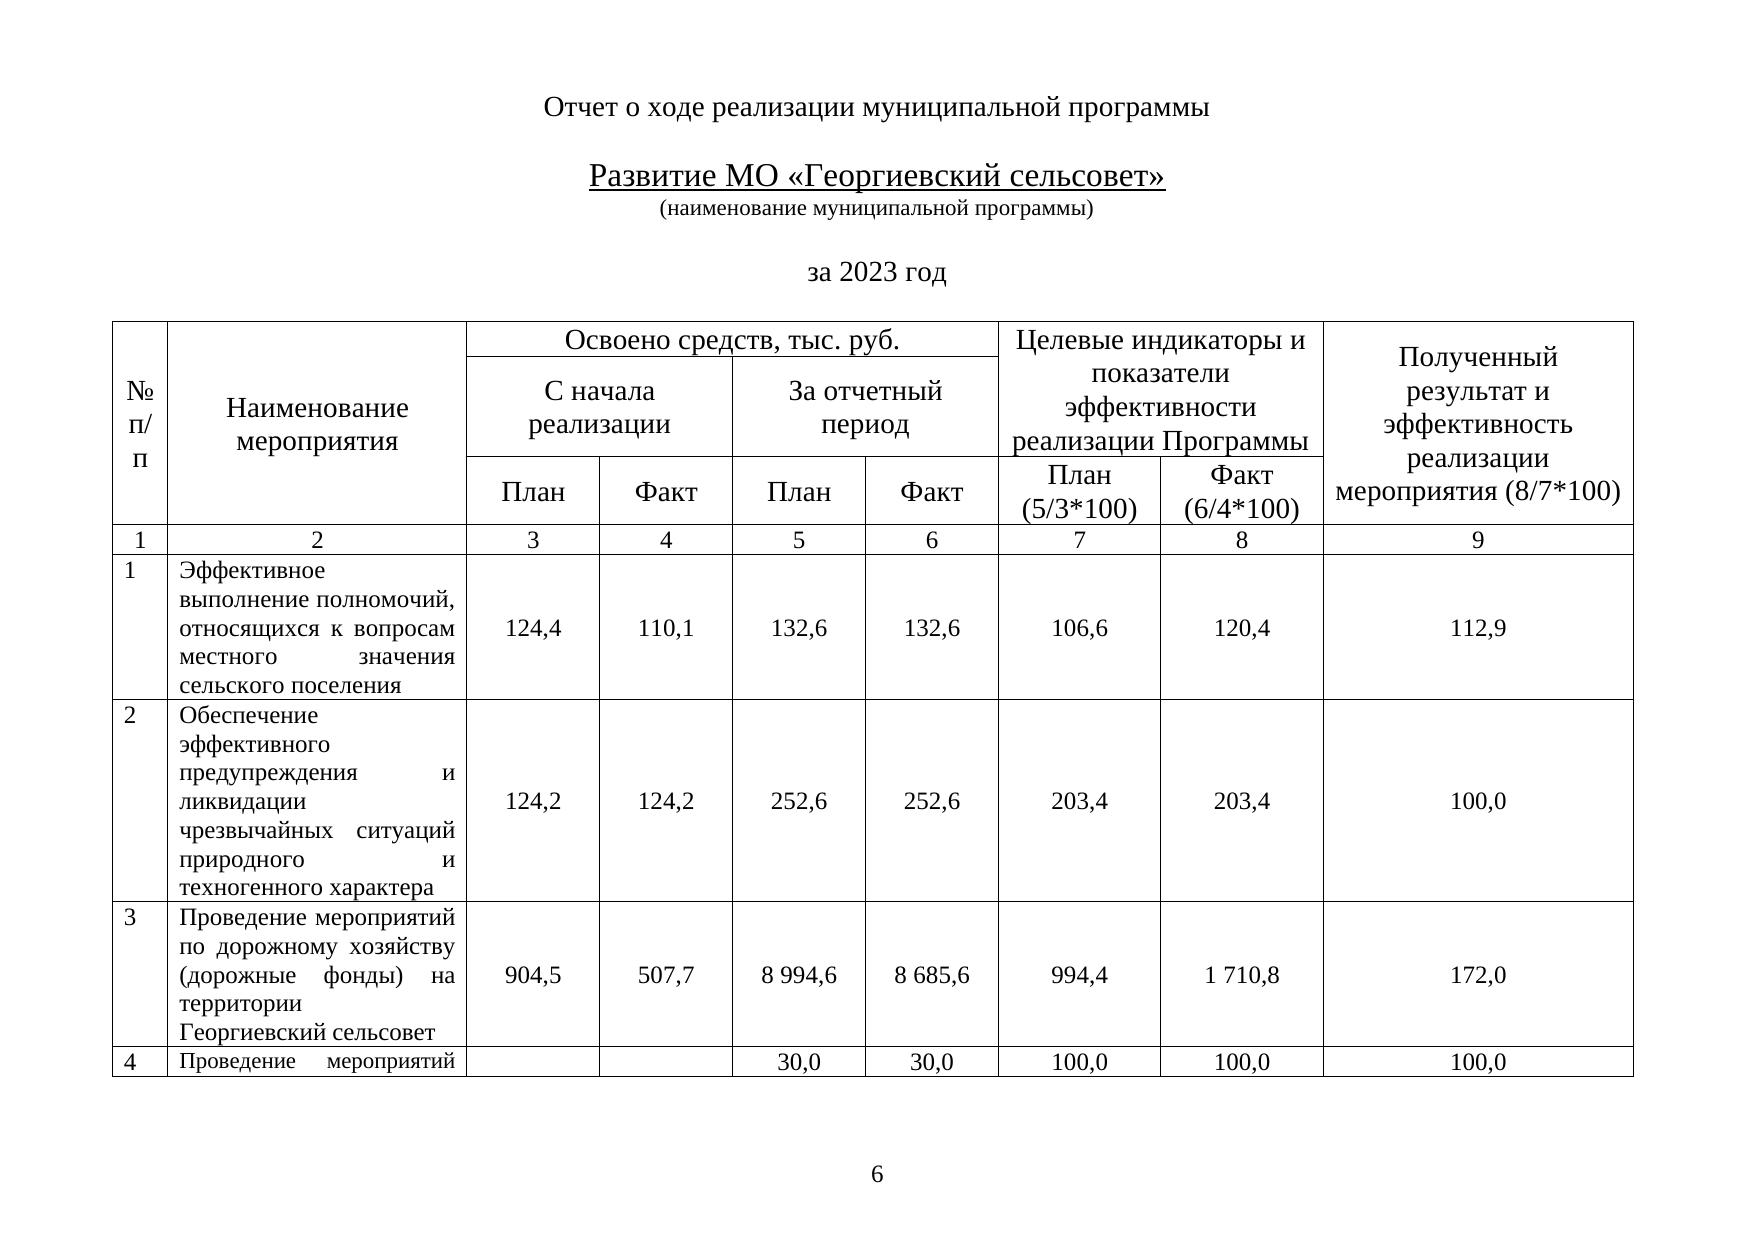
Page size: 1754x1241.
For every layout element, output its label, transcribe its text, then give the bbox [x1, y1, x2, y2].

table_cell 7 [999, 525, 1160, 554]
table_cell 8 994,6 [733, 902, 865, 1046]
text Развитие МО «Георгиевский сельсовет» [112, 156, 1642, 194]
table_cell 203,4 [1161, 700, 1323, 901]
table_cell 3 [113, 902, 167, 1046]
table_cell 100,0 [1161, 1047, 1323, 1076]
table_cell 9 [1324, 525, 1633, 554]
table_cell 2 [113, 700, 167, 901]
table_cell 30,0 [733, 1047, 865, 1076]
table_cell План [733, 457, 865, 524]
table_cell Факт [866, 457, 998, 524]
table_cell 4 [600, 525, 732, 554]
table_cell План (5/3*100) [999, 457, 1160, 524]
table_cell За отчетный период [733, 357, 998, 456]
text Отчет о ходе реализации муниципальной программы [112, 89, 1642, 122]
table_cell 120,4 [1161, 555, 1323, 699]
table_cell 172,0 [1324, 902, 1633, 1046]
table_cell 132,6 [866, 555, 998, 699]
table_cell 904,5 [467, 902, 599, 1046]
table_cell [467, 1047, 599, 1076]
table_cell 1 710,8 [1161, 902, 1323, 1046]
table_cell [600, 1047, 732, 1076]
table_cell 203,4 [999, 700, 1160, 901]
table_cell Факт (6/4*100) [1161, 457, 1323, 524]
table_cell 100,0 [1324, 1047, 1633, 1076]
table_cell 3 [467, 525, 599, 554]
table_cell 132,6 [733, 555, 865, 699]
table_cell 8 [1161, 525, 1323, 554]
table_cell 1 [113, 555, 167, 699]
table_cell План [467, 457, 599, 524]
table_cell 994,4 [999, 902, 1160, 1046]
table_cell Обеспечение эффективного предупреждения и ликвидации чрезвычайных ситуаций природного и техногенного характера [168, 700, 466, 901]
table_cell 100,0 [1324, 700, 1633, 901]
table_header № п/п [113, 322, 167, 524]
table_cell Факт [600, 457, 732, 524]
table_cell 100,0 [999, 1047, 1160, 1076]
table_cell Эффективное выполнение полномочий, относящихся к вопросам местного значения сельского поселения [168, 555, 466, 699]
table_header Наименование мероприятия [168, 322, 466, 524]
table_cell 6 [866, 525, 998, 554]
table_cell 110,1 [600, 555, 732, 699]
table_cell 8 685,6 [866, 902, 998, 1046]
table_cell 2 [168, 525, 466, 554]
table_cell Проведение мероприятий по дорожному хозяйству (дорожные фонды) на территории Георгиевский сельсовет [168, 902, 466, 1046]
table_cell 507,7 [600, 902, 732, 1046]
table_cell 1 [113, 525, 167, 554]
table_header Целевые индикаторы и показатели эффективности реализации Программы [999, 322, 1323, 456]
text (наименование муниципальной программы) [112, 194, 1642, 220]
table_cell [168, 1047, 466, 1076]
table_header Полученный результат и эффективность реализации мероприятия (8/7*100) [1324, 322, 1633, 524]
table_cell С начала реализации [467, 357, 732, 456]
table_cell 30,0 [866, 1047, 998, 1076]
table_cell 112,9 [1324, 555, 1633, 699]
table_cell 124,2 [600, 700, 732, 901]
table_header Освоено средств, тыс. руб. [467, 322, 998, 356]
table_cell 4 [113, 1047, 167, 1076]
table_cell 124,2 [467, 700, 599, 901]
table_cell 106,6 [999, 555, 1160, 699]
table_cell 5 [733, 525, 865, 554]
table_cell 124,4 [467, 555, 599, 699]
text за 2023 год [112, 254, 1642, 287]
table_cell 252,6 [733, 700, 865, 901]
table_cell 252,6 [866, 700, 998, 901]
